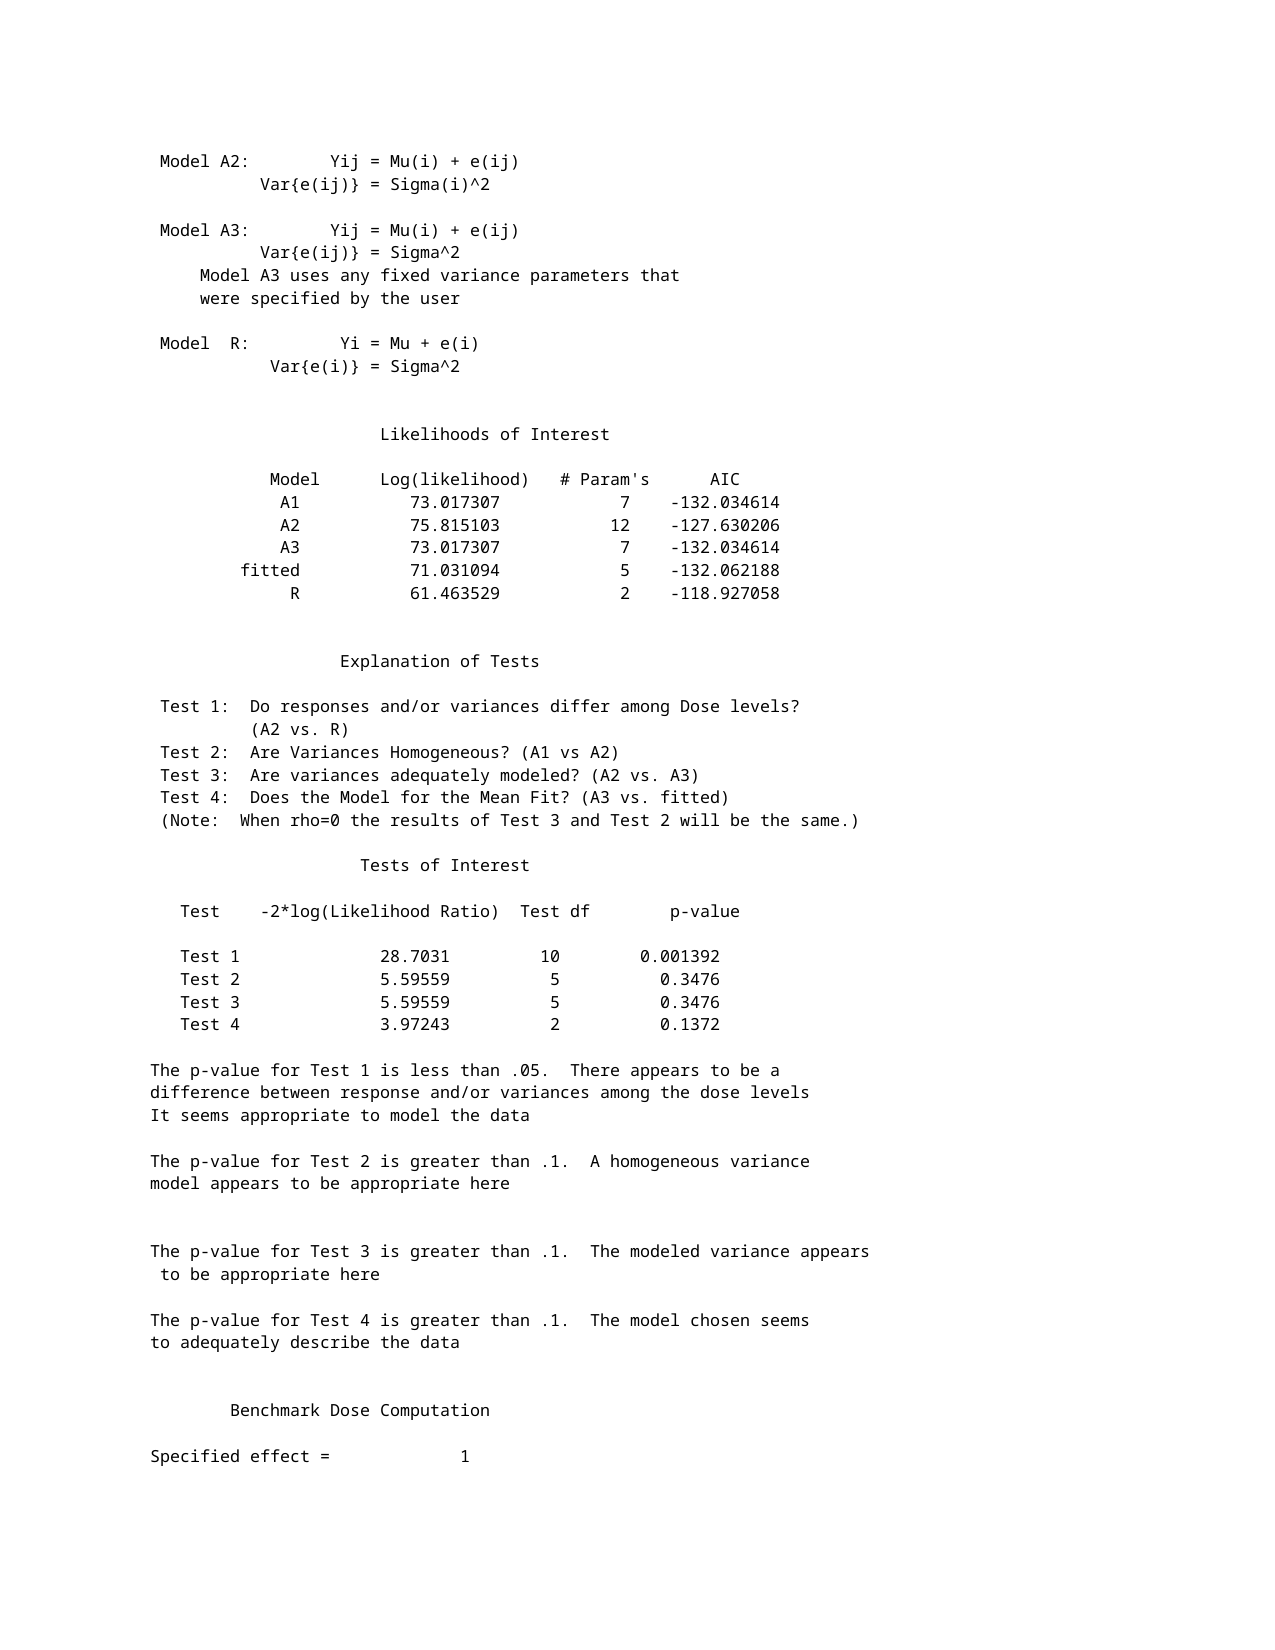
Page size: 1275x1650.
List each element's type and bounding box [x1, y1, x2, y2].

text [150, 150, 1125, 1490]
